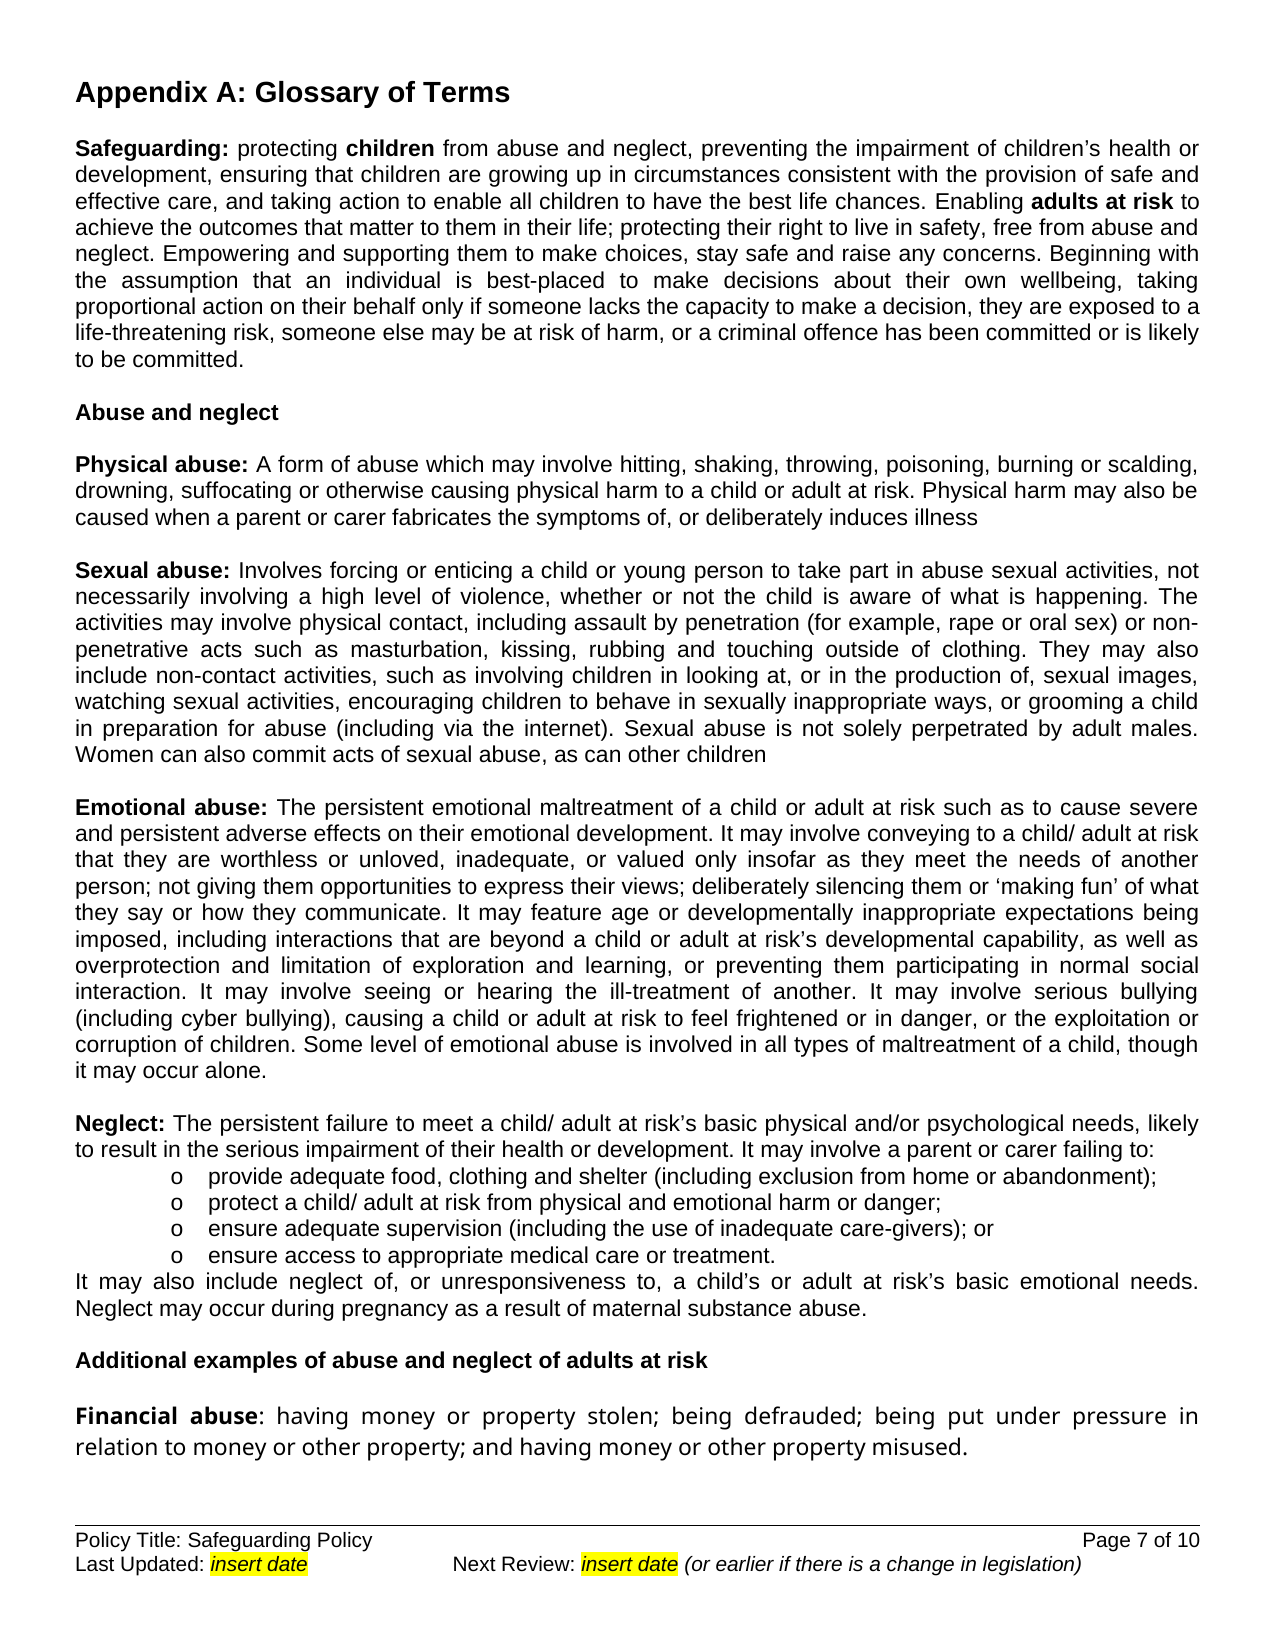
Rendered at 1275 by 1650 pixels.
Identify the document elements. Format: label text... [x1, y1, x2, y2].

text Physical abuse: A form of abuse which may involve hitting, shaking, throwing, poisoning, burning or scalding, drowning, suffocating or otherwise causing physical harm to a child or adult at risk. Physical harm may also be caused when a parent or carer fabricates the symptoms of, or deliberately induces illness [75, 451, 1200, 530]
list protect a child/ adult at risk from physical and emotional harm or danger; [170, 1189, 1200, 1215]
text Abuse and neglect [75, 398, 1200, 425]
list ensure adequate supervision (including the use of inadequate care-givers); or [170, 1215, 1200, 1242]
text Sexual abuse: Involves forcing or enticing a child or young person to take part in abuse sexual activities, not necessarily involving a high level of violence, whether or not the child is aware of what is happening. The activities may involve physical contact, including assault by penetration (for example, rape or oral sex) or non-penetrative acts such as masturbation, kissing, rubbing and touching outside of clothing. They may also include non-contact activities, such as involving children in looking at, or in the production of, sexual images, watching sexual activities, encouraging children to behave in sexually inappropriate ways, or grooming a child in preparation for abuse (including via the internet). Sexual abuse is not solely perpetrated by adult males. Women can also commit acts of sexual abuse, as can other children [75, 557, 1200, 767]
list ensure access to appropriate medical care or treatment. [170, 1242, 1200, 1268]
text Neglect: The persistent failure to meet a child/ adult at risk’s basic physical and/or psychological needs, likely to result in the serious impairment of their health or development. It may involve a parent or carer failing to: [75, 1110, 1200, 1163]
text Financial abuse: having money or property stolen; being defrauded; being put under pressure in relation to money or other property; and having money or other property misused. [75, 1400, 1200, 1462]
text Additional examples of abuse and neglect of adults at risk [75, 1347, 1200, 1373]
text Appendix A: Glossary of Terms [75, 75, 1200, 108]
text Emotional abuse: The persistent emotional maltreatment of a child or adult at risk such as to cause severe and persistent adverse effects on their emotional development. It may involve conveying to a child/ adult at risk that they are worthless or unloved, inadequate, or valued only insofar as they meet the needs of another person; not giving them opportunities to express their views; deliberately silencing them or ‘making fun’ of what they say or how they communicate. It may feature age or developmentally inappropriate expectations being imposed, including interactions that are beyond a child or adult at risk’s developmental capability, as well as overprotection and limitation of exploration and learning, or preventing them participating in normal social interaction. It may involve seeing or hearing the ill-treatment of another. It may involve serious bullying (including cyber bullying), causing a child or adult at risk to feel frightened or in danger, or the exploitation or corruption of children. Some level of emotional abuse is involved in all types of maltreatment of a child, though it may occur alone. [75, 794, 1200, 1084]
text It may also include neglect of, or unresponsiveness to, a child’s or adult at risk’s basic emotional needs. Neglect may occur during pregnancy as a result of maternal substance abuse. [75, 1268, 1200, 1321]
list provide adequate food, clothing and shelter (including exclusion from home or abandonment); [170, 1163, 1200, 1189]
text Safeguarding: protecting children from abuse and neglect, preventing the impairment of children’s health or development, ensuring that children are growing up in circumstances consistent with the provision of safe and effective care, and taking action to enable all children to have the best life chances. Enabling adults at risk to achieve the outcomes that matter to them in their life; protecting their right to live in safety, free from abuse and neglect. Empowering and supporting them to make choices, stay safe and raise any concerns. Beginning with the assumption that an individual is best-placed to make decisions about their own wellbeing, taking proportional action on their behalf only if someone lacks the capacity to make a decision, they are exposed to a life-threatening risk, someone else may be at risk of harm, or a criminal offence has been committed or is likely to be committed. [75, 135, 1200, 372]
